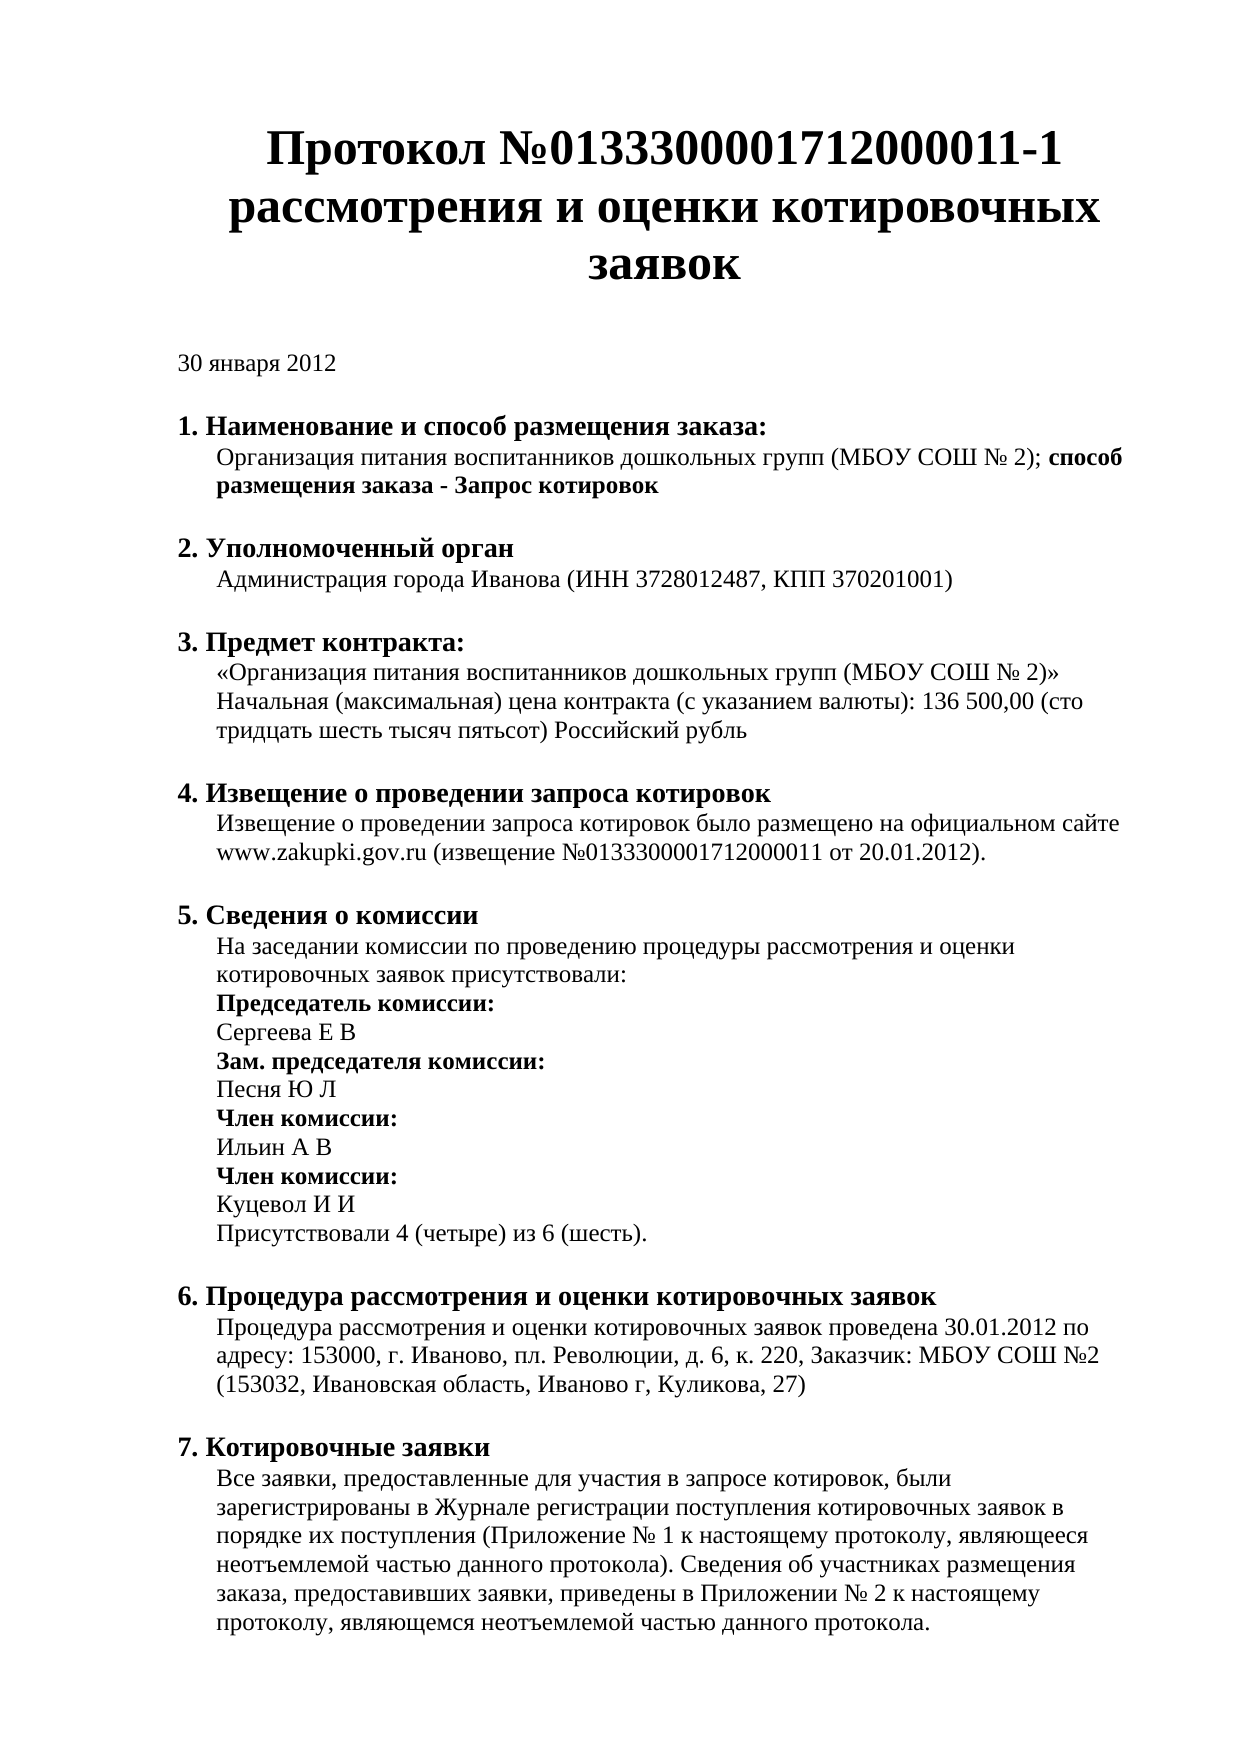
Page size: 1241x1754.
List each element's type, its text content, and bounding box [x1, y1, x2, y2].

text 5. Сведения о комиссии [177, 898, 1152, 931]
text 4. Извещение о проведении запроса котировок [177, 776, 1152, 808]
text 2. Уполномоченный орган [177, 532, 1152, 564]
text Все заявки, предоставленные для участия в запросе котировок, были зарегистрированы в Журнале регистрации поступления котировочных заявок в порядке их поступления (Приложение № 1 к настоящему протоколу, являющееся неотъемлемой частью данного протокола). Сведения об участниках размещения заказа, предоставивших заявки, приведены в Приложении № 2 к настоящему протоколу, являющемся неотъемлемой частью данного протокола. [216, 1463, 1152, 1635]
text Администрация города Иванова (ИНН 3728012487, КПП 370201001) [216, 564, 1152, 593]
text Протокол №0133300001712000011-1 [177, 118, 1152, 176]
text 1. Наименование и способ размещения заказа: [177, 409, 1152, 442]
text рассмотрения и оценки котировочных заявок [177, 176, 1152, 291]
text Процедура рассмотрения и оценки котировочных заявок проведена 30.01.2012 по адресу: 153000, г. Иваново, пл. Революции, д. 6, к. 220, Заказчик: МБОУ СОШ №2 (153032, Ивановская область, Иваново г, Куликова, 27) [216, 1312, 1152, 1398]
text «Организация питания воспитанников дошкольных групп (МБОУ СОШ № 2)» Начальная (максимальная) цена контракта (с указанием валюты): 136 500,00 (сто тридцать шесть тысяч пятьсот) Российский рубль [216, 657, 1152, 744]
text На заседании комиссии по проведению процедуры рассмотрения и оценки котировочных заявок присутствовали: [216, 931, 1152, 988]
text Председатель комиссии: Сергеева Е В [216, 988, 1152, 1046]
text Присутствовали 4 (четыре) из 6 (шесть). [216, 1218, 1152, 1247]
text 3. Предмет контракта: [177, 625, 1152, 657]
text 7. Котировочные заявки [177, 1431, 1152, 1463]
text 6. Процедура рассмотрения и оценки котировочных заявок [177, 1279, 1152, 1312]
text 30 января 2012 [177, 319, 1152, 377]
text Организация питания воспитанников дошкольных групп (МБОУ СОШ № 2); способ размещения заказа - Запрос котировок [216, 442, 1152, 499]
text Член комиссии: Ильин А В [216, 1103, 1152, 1161]
text Зам. председателя комиссии: Песня Ю Л [216, 1046, 1152, 1103]
text Член комиссии: Куцевол И И [216, 1161, 1152, 1218]
text Извещение о проведении запроса котировок было размещено на официальном сайте www.zakupki.gov.ru (извещение №0133300001712000011 от 20.01.2012). [216, 808, 1152, 866]
